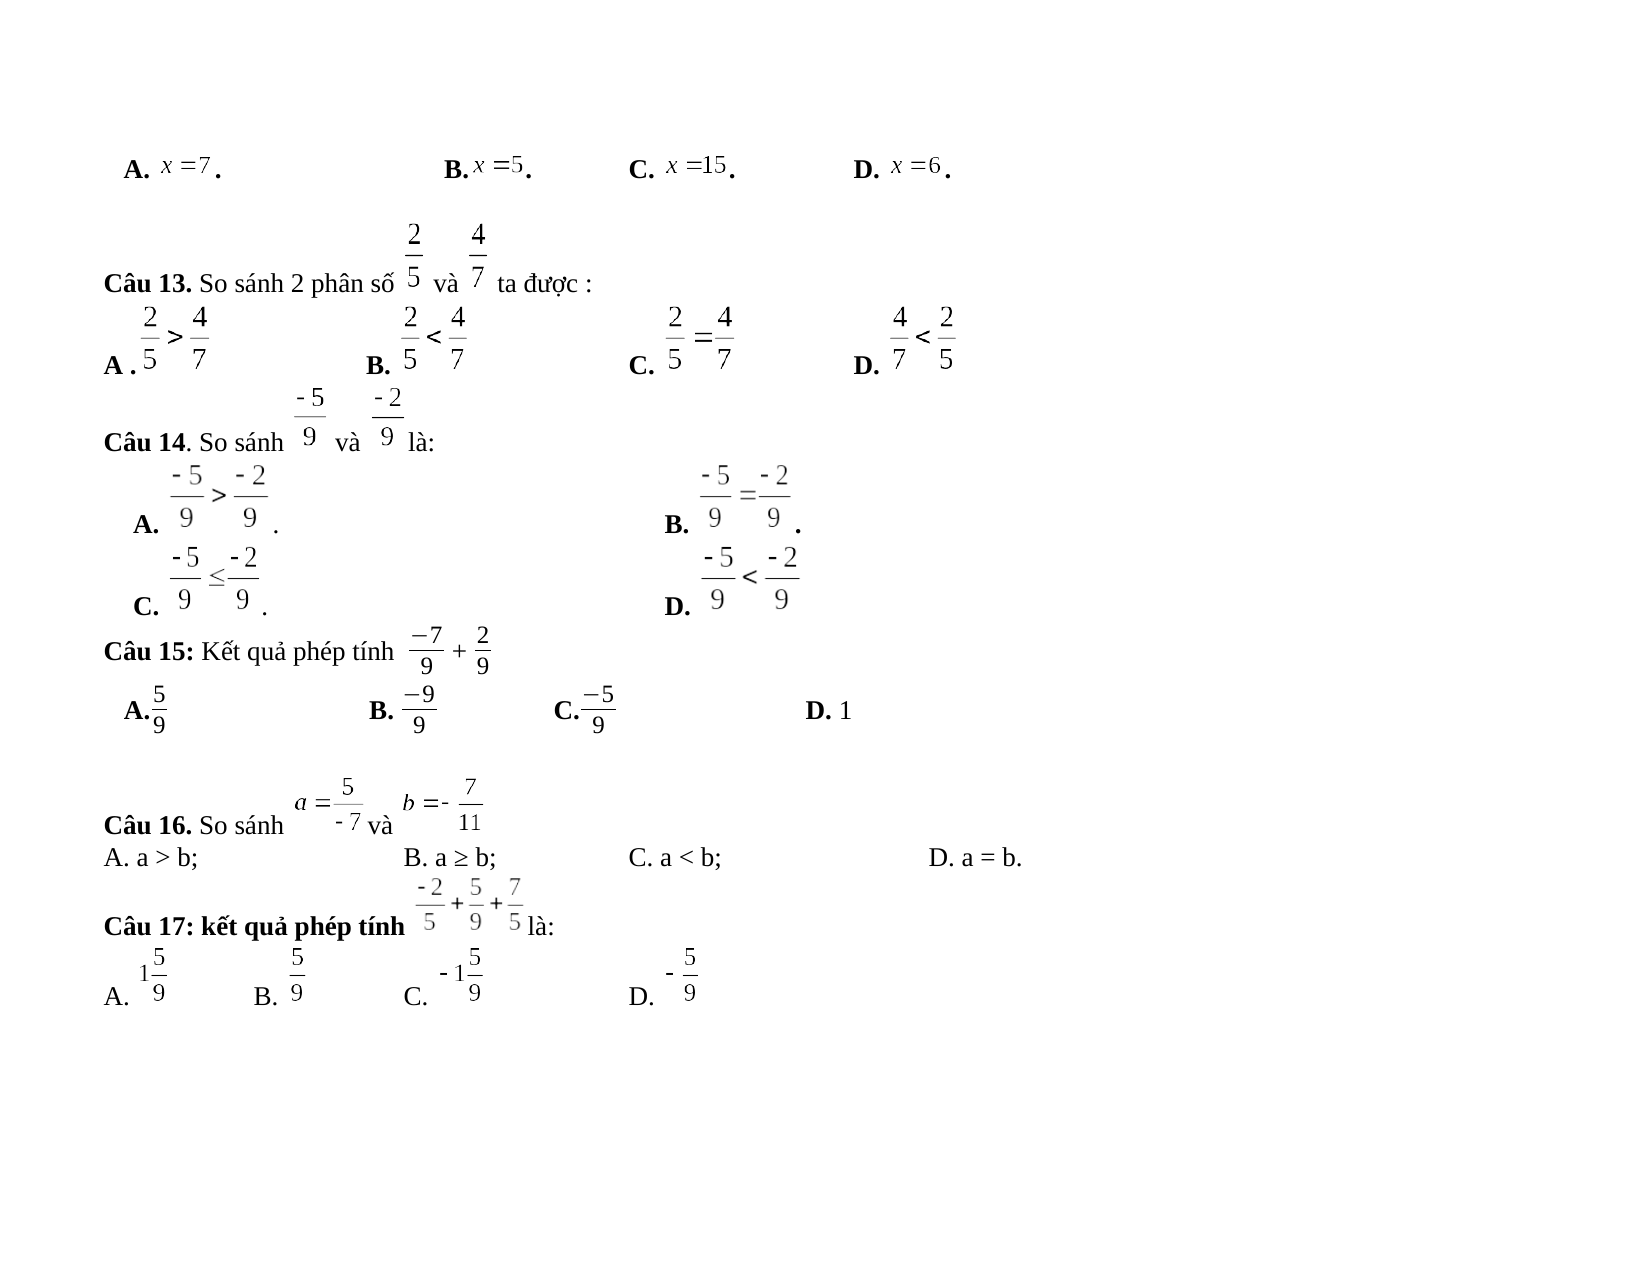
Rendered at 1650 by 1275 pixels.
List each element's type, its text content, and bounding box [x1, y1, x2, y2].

text A. . B.. C. . D. . [103, 149, 1576, 185]
text A. a > b; B. a ≥ b; C. a < b; D. a = b. [103, 841, 1576, 872]
text Câu 15: Kết quả phép tính + [103, 622, 1576, 681]
text Câu 16. So sánh và [103, 771, 1576, 841]
text A . B. C. D. [103, 298, 1576, 381]
text A. B. C. D. [103, 942, 1576, 1012]
text C. . D. [103, 539, 1576, 622]
text Câu 17: kết quả phép tính là: [103, 872, 1576, 942]
text Câu 14. So sánh và là: [103, 381, 1576, 457]
text Câu 13. So sánh 2 phân số và ta được : [103, 216, 1576, 298]
text A. . B. . [103, 457, 1576, 539]
text A. B. C. D. 1 [103, 681, 1576, 739]
